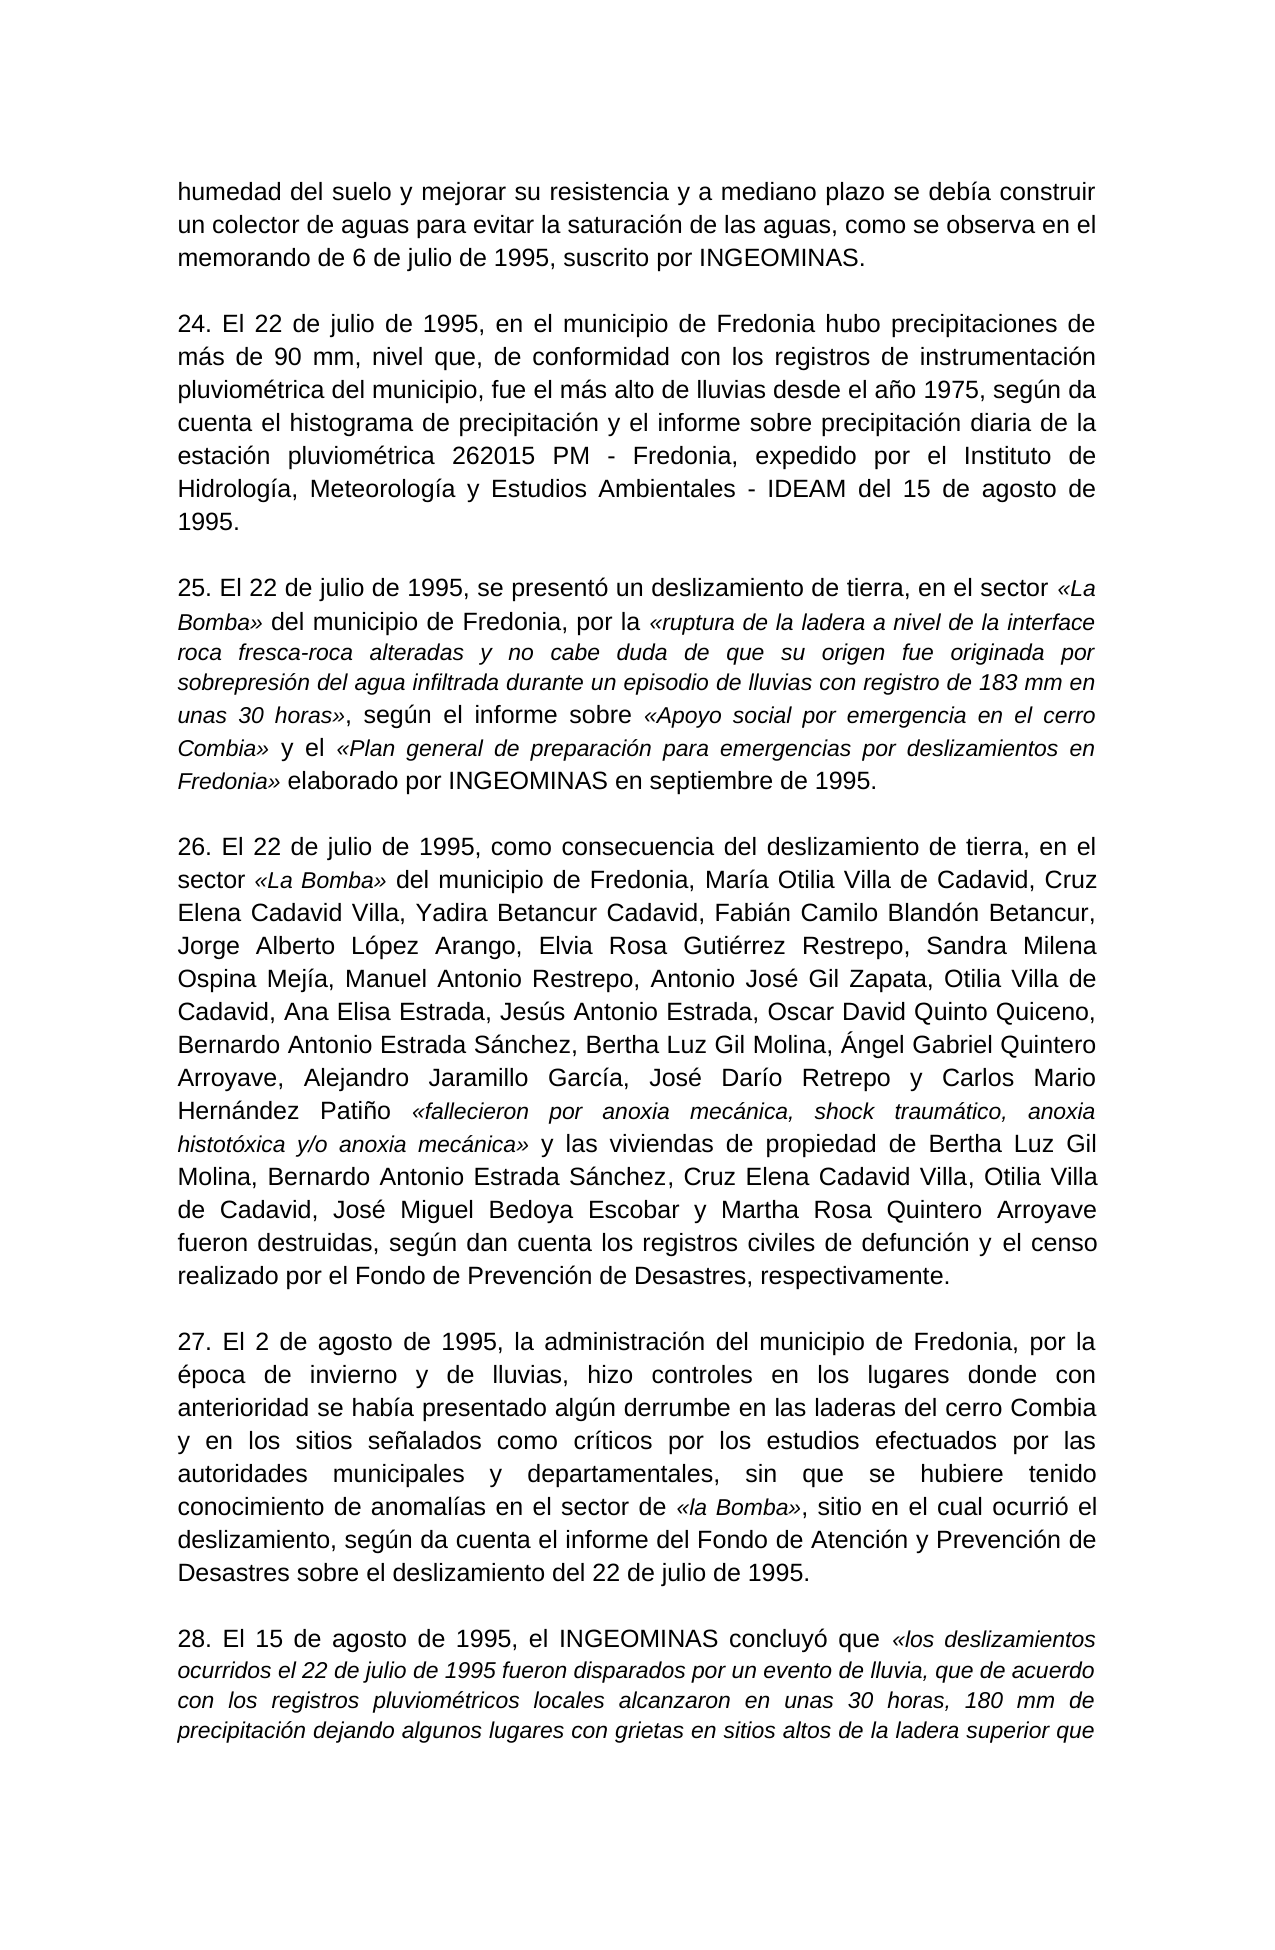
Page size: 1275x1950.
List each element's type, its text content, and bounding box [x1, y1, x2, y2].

text 27. El 2 de agosto de 1995, la administración del municipio de Fredonia, por la época de invierno y de lluvias, hizo controles en los lugares donde con anterioridad se había presentado algún derrumbe en las laderas del cerro Combia y en los sitios señalados como críticos por los estudios efectuados por las autoridades municipales y departamentales, sin que se hubiere tenido conocimiento de anomalías en el sector de «la Bomba», sitio en el cual ocurrió el deslizamiento, según da cuenta el informe del Fondo de Atención y Prevención de Desastres sobre el deslizamiento del 22 de julio de 1995. [177, 1327, 1098, 1587]
text 26. El 22 de julio de 1995, como consecuencia del deslizamiento de tierra, en el sector «La Bomba» del municipio de Fredonia, María Otilia Villa de Cadavid, Cruz Elena Cadavid Villa, Yadira Betancur Cadavid, Fabián Camilo Blandón Betancur, Jorge Alberto López Arango, Elvia Rosa Gutiérrez Restrepo, Sandra Milena Ospina Mejía, Manuel Antonio Restrepo, Antonio José Gil Zapata, Otilia Villa de Cadavid, Ana Elisa Estrada, Jesús Antonio Estrada, Oscar David Quinto Quiceno, Bernardo Antonio Estrada Sánchez, Bertha Luz Gil Molina, Ángel Gabriel Quintero Arroyave, Alejandro Jaramillo García, José Darío Retrepo y Carlos Mario Hernández Patiño «fallecieron por anoxia mecánica, shock traumático, anoxia histotóxica y/o anoxia mecánica» y las viviendas de propiedad de Bertha Luz Gil Molina, Bernardo Antonio Estrada Sánchez, Cruz Elena Cadavid Villa, Otilia Villa de Cadavid, José Miguel Bedoya Escobar y Martha Rosa Quintero Arroyave fueron destruidas, según dan cuenta los registros civiles de defunción y el censo realizado por el Fondo de Prevención de Desastres, respectivamente. [177, 832, 1098, 1290]
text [177, 177, 1098, 272]
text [177, 1624, 1098, 1744]
text 24. El 22 de julio de 1995, en el municipio de Fredonia hubo precipitaciones de más de 90 mm, nivel que, de conformidad con los registros de instrumentación pluviométrica del municipio, fue el más alto de lluvias desde el año 1975, según da cuenta el histograma de precipitación y el informe sobre precipitación diaria de la estación pluviométrica 262015 PM - Fredonia, expedido por el Instituto de Hidrología, Meteorología y Estudios Ambientales - IDEAM del 15 de agosto de 1995. [177, 309, 1098, 536]
text 25. El 22 de julio de 1995, se presentó un deslizamiento de tierra, en el sector «La Bomba» del municipio de Fredonia, por la «ruptura de la ladera a nivel de la interface roca fresca-roca alteradas y no cabe duda de que su origen fue originada por sobrepresión del agua infiltrada durante un episodio de lluvias con registro de 183 mm en unas 30 horas», según el informe sobre «Apoyo social por emergencia en el cerro Combia» y el «Plan general de preparación para emergencias por deslizamientos en Fredonia» elaborado por INGEOMINAS en septiembre de 1995. [177, 573, 1098, 795]
